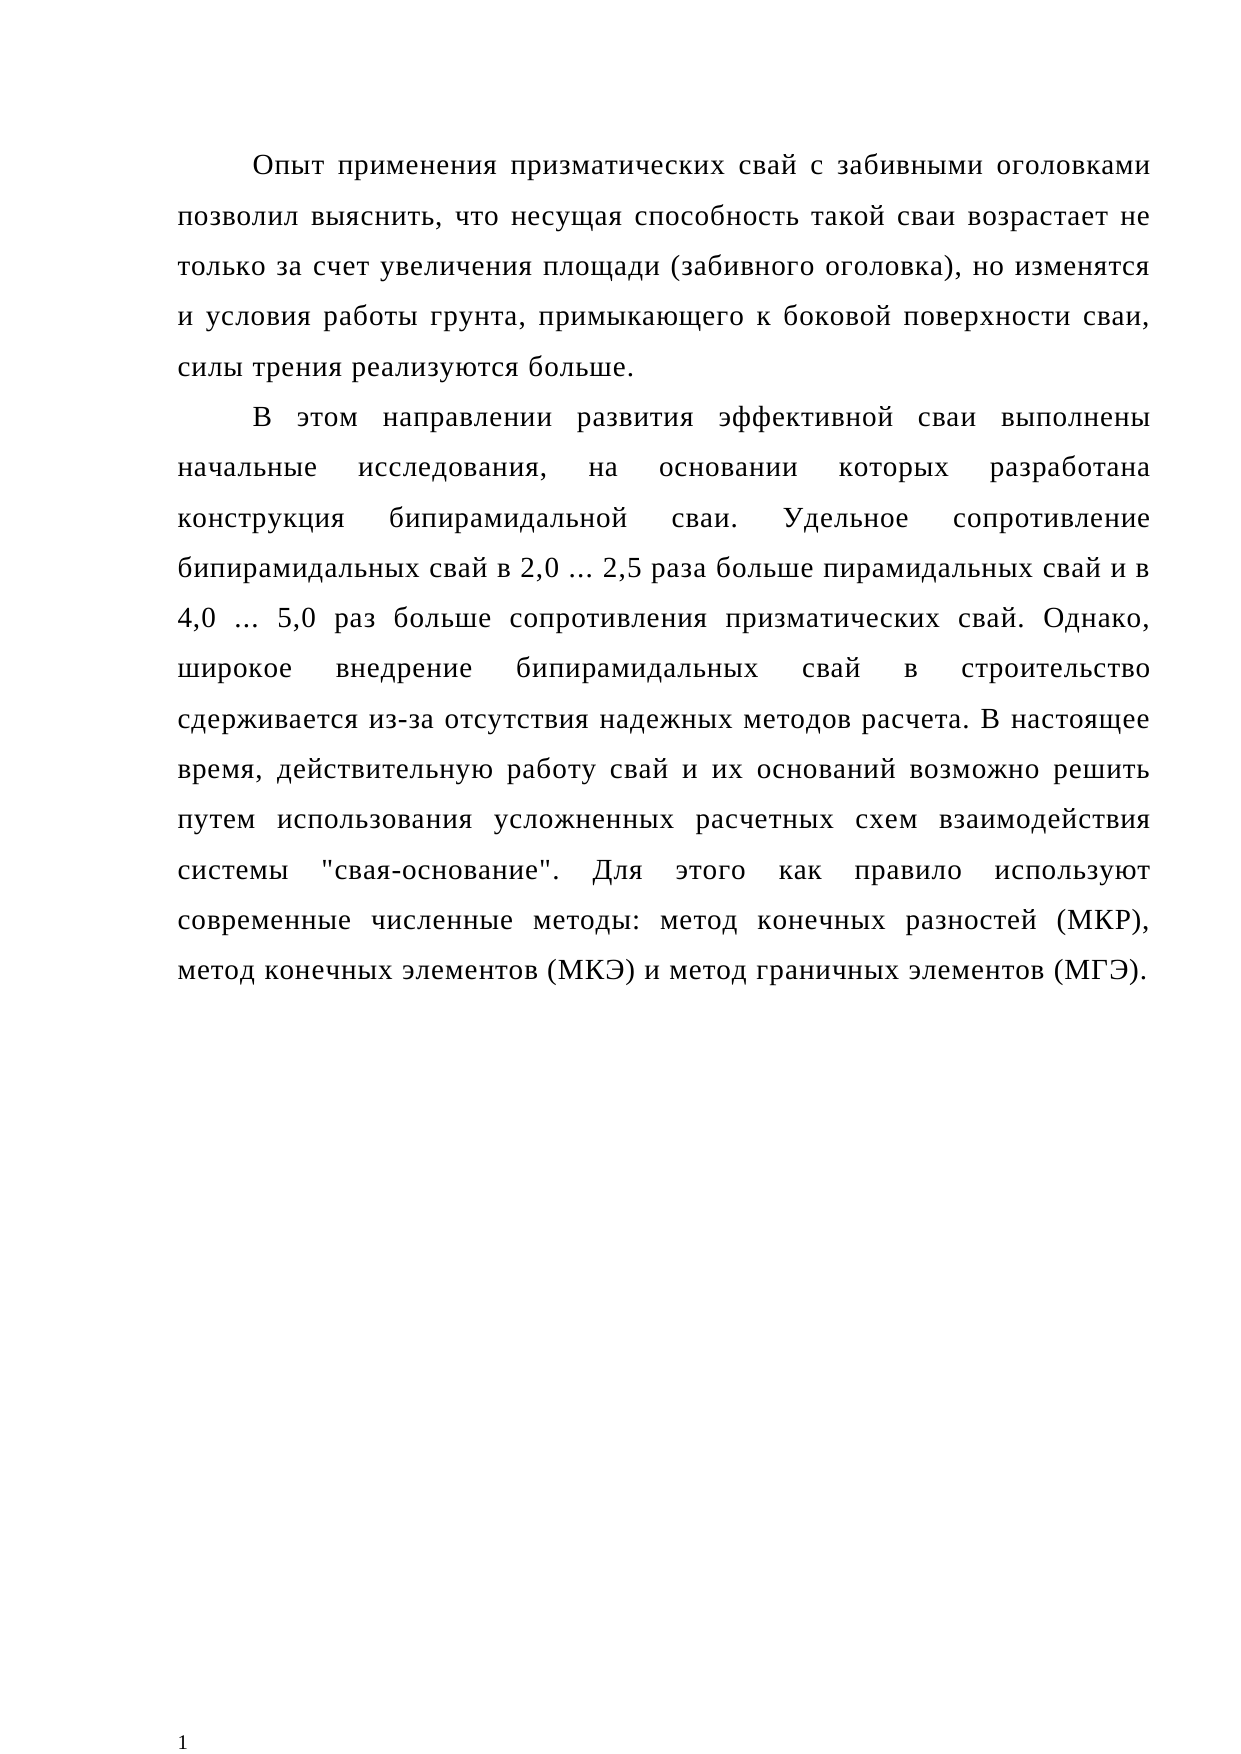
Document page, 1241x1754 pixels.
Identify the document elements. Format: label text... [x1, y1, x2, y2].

text Опыт применения призматических свай с забивными оголовками позволил выяснить, что несущая способность такой сваи возрастает не только за счет увеличения площади (забивного оголовка), но изменятся и условия работы грунта, примыкающего к боковой поверхности сваи, силы трения реализуются больше. [177, 148, 1152, 382]
text В этом направлении развития эффективной сваи выполнены начальные исследования, на основании которых разработана конструкция бипирамидальной сваи. Удельное сопротивление бипирамидальных свай в 2,0 ... 2,5 раза больше пирамидальных свай и в 4,0 ... 5,0 раз больше сопротивления призматических свай. Однако, широкое внедрение бипирамидальных свай в строительство сдерживается из-за отсутствия надежных методов расчета. В настоящее время, действительную работу свай и их оснований возможно решить путем использования усложненных расчетных схем взаимодействия системы "свая-основание". Для этого как правило используют современные численные методы: метод конечных разностей (МКР), метод конечных элементов (МКЭ) и метод граничных элементов (МГЭ). [177, 399, 1152, 986]
